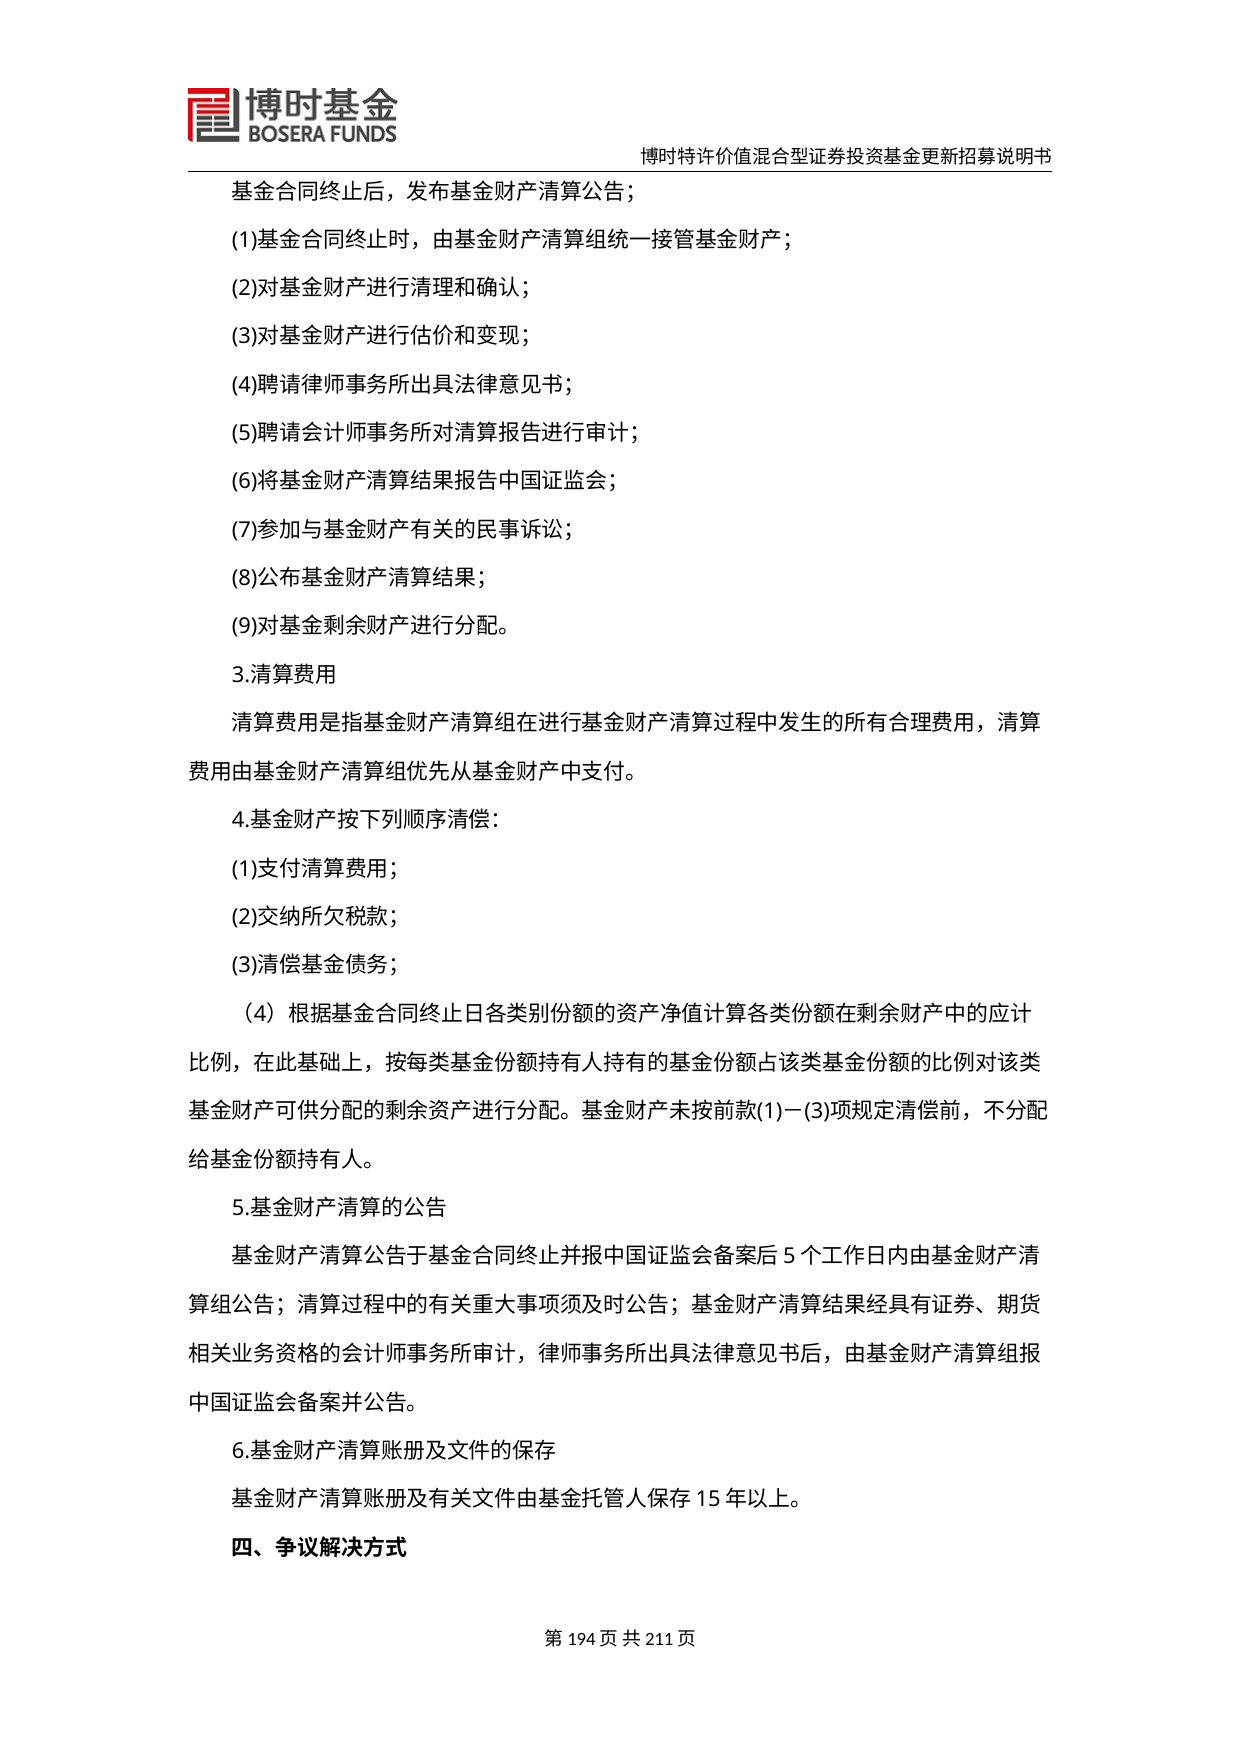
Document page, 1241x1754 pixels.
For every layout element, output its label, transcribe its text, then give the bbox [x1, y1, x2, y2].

text (7)参加与基金财产有关的民事诉讼； [188, 512, 1052, 544]
text 清算费用是指基金财产清算组在进行基金财产清算过程中发生的所有合理费用，清算费用由基金财产清算组优先从基金财产中支付。 [188, 705, 1052, 786]
text (9)对基金剩余财产进行分配。 [188, 608, 1052, 641]
text (2)交纳所欠税款； [188, 899, 1052, 931]
text (3)对基金财产进行估价和变现； [188, 318, 1052, 351]
text 四、争议解决方式 [188, 1529, 1052, 1562]
text 基金财产清算公告于基金合同终止并报中国证监会备案后5个工作日内由基金财产清算组公告；清算过程中的有关重大事项须及时公告；基金财产清算结果经具有证券、期货相关业务资格的会计师事务所审计，律师事务所出具法律意见书后，由基金财产清算组报中国证监会备案并公告。 [188, 1238, 1052, 1417]
text 5.基金财产清算的公告 [188, 1190, 1052, 1222]
text (6)将基金财产清算结果报告中国证监会； [188, 463, 1052, 496]
text (5)聘请会计师事务所对清算报告进行审计； [188, 415, 1052, 447]
text (8)公布基金财产清算结果； [188, 560, 1052, 592]
text (3)清偿基金债务； [188, 947, 1052, 979]
text (1)支付清算费用； [188, 850, 1052, 883]
text (1)基金合同终止时，由基金财产清算组统一接管基金财产； [188, 222, 1052, 254]
text 6.基金财产清算账册及文件的保存 [188, 1433, 1052, 1465]
text 3.清算费用 [188, 657, 1052, 689]
text (4)聘请律师事务所出具法律意见书； [188, 367, 1052, 399]
text 4.基金财产按下列顺序清偿： [188, 802, 1052, 834]
text (2)对基金财产进行清理和确认； [188, 270, 1052, 302]
picture [187, 88, 398, 142]
text 基金合同终止后，发布基金财产清算公告； [188, 173, 1052, 206]
text 基金财产清算账册及有关文件由基金托管人保存15年以上。 [188, 1481, 1052, 1514]
text （4）根据基金合同终止日各类别份额的资产净值计算各类份额在剩余财产中的应计比例，在此基础上，按每类基金份额持有人持有的基金份额占该类基金份额的比例对该类基金财产可供分配的剩余资产进行分配。基金财产未按前款(1)－(3)项规定清偿前，不分配给基金份额持有人。 [188, 995, 1052, 1174]
